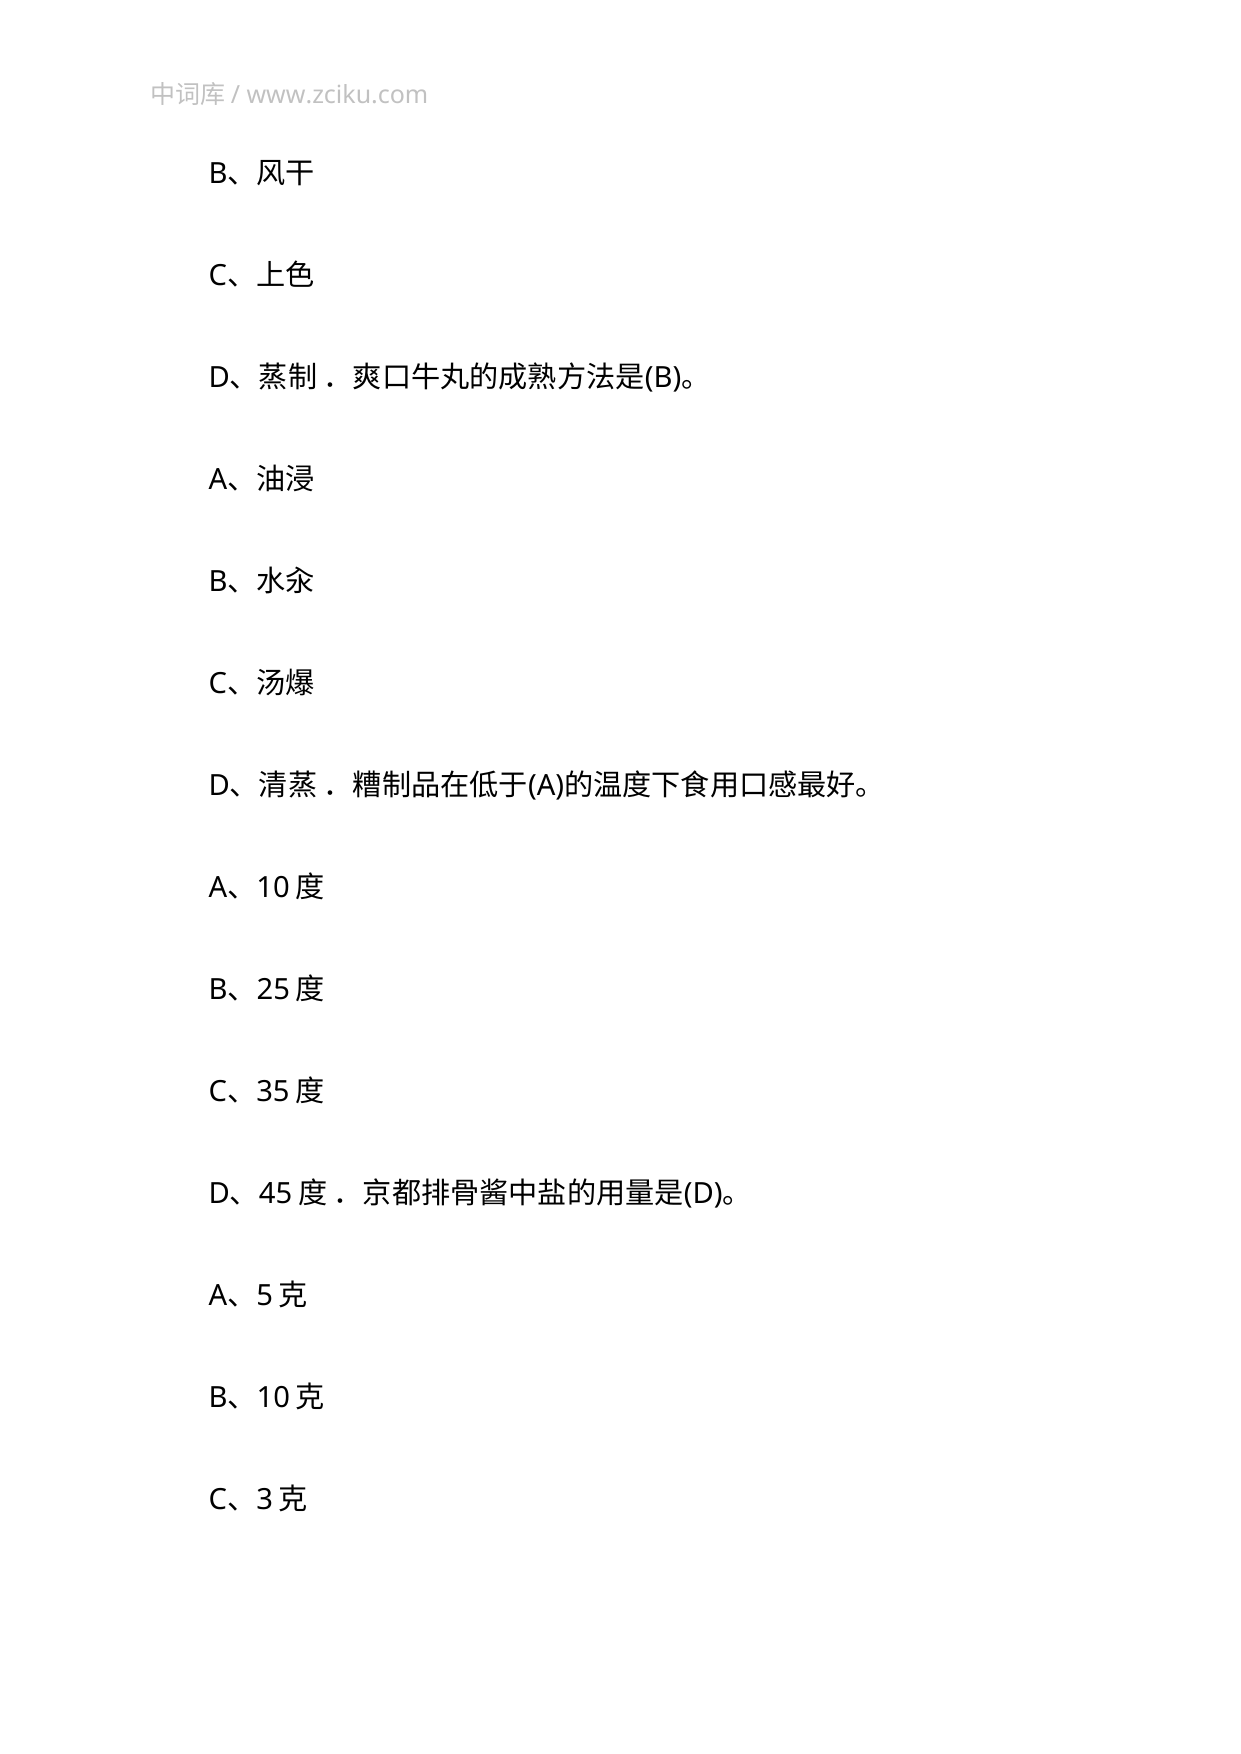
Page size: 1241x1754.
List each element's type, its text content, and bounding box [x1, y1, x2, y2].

text C、汤爆 [150, 660, 1090, 702]
text B、风干 [150, 150, 1090, 192]
text A、5克 [150, 1272, 1090, 1314]
text D、蒸制 ．爽口牛丸的成熟方法是(B)。 [150, 354, 1090, 396]
text C、35度 [150, 1068, 1090, 1110]
text D、45度 ．京都排骨酱中盐的用量是(D)。 [150, 1170, 1090, 1212]
text C、3克 [150, 1476, 1090, 1518]
text A、10度 [150, 864, 1090, 906]
text C、上色 [150, 252, 1090, 294]
text A、油浸 [150, 456, 1090, 498]
text B、水汆 [150, 558, 1090, 600]
text D、清蒸 ．糟制品在低于(A)的温度下食用口感最好。 [150, 762, 1090, 804]
text B、25度 [150, 966, 1090, 1008]
text B、10克 [150, 1374, 1090, 1416]
